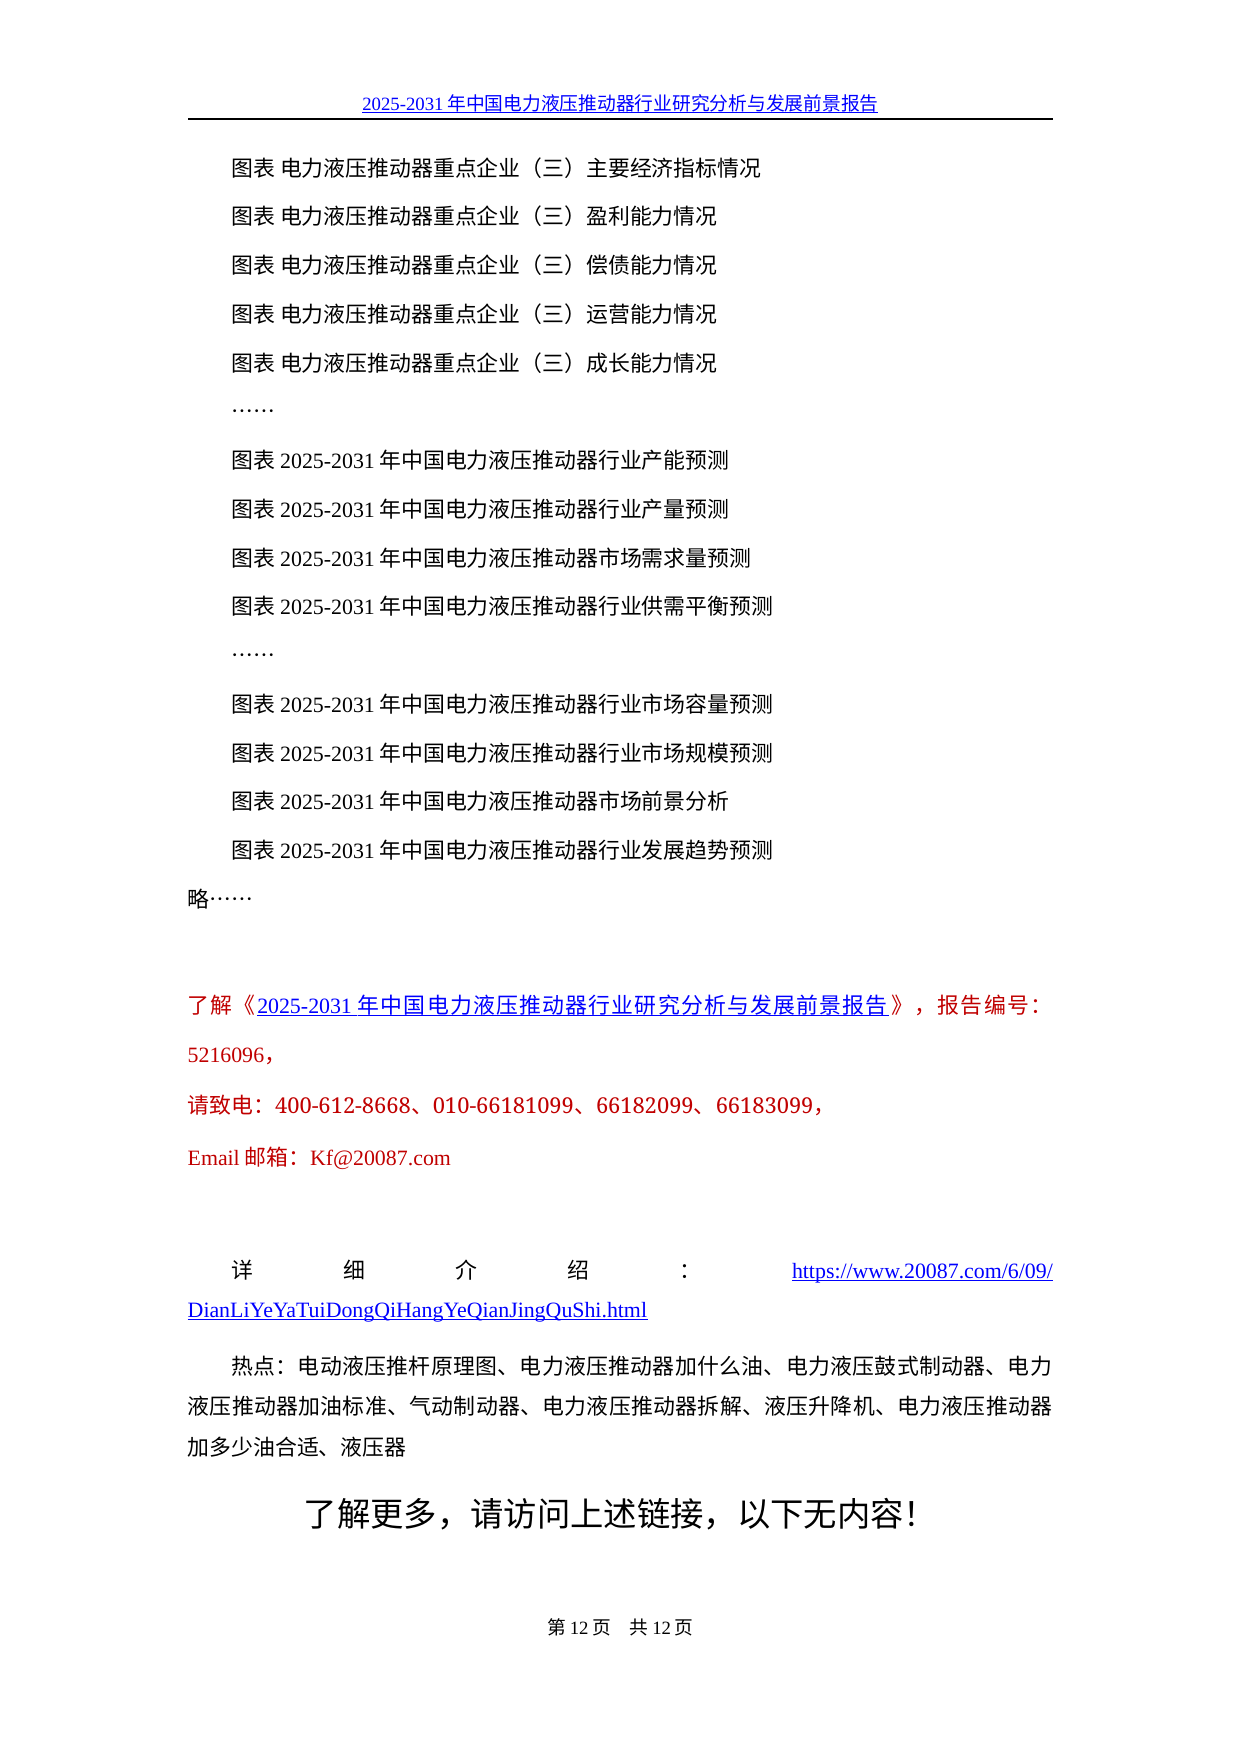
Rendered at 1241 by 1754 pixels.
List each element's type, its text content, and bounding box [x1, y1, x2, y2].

text 请致电：400-612-8668、010-66181099、66182099、66183099， [187, 1088, 1053, 1121]
title 了解更多，请访问上述链接，以下无内容！ [187, 1479, 1053, 1544]
text Email邮箱：Kf@20087.com [187, 1140, 1053, 1172]
text 了解《2025-2031年中国电力液压推动器行业研究分析与发展前景报告》，报告编号：5216096， [187, 988, 1053, 1069]
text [187, 150, 1053, 914]
text 热点：电动液压推杆原理图、电力液压推动器加什么油、电力液压鼓式制动器、电力液压推动器加油标准、气动制动器、电力液压推动器拆解、液压升降机、电力液压推动器加多少油合适、液压器 [187, 1348, 1053, 1462]
text 详细介绍：https://www.20087.com/6/09/DianLiYeYaTuiDongQiHangYeQianJingQuShi.html [187, 1253, 1053, 1326]
